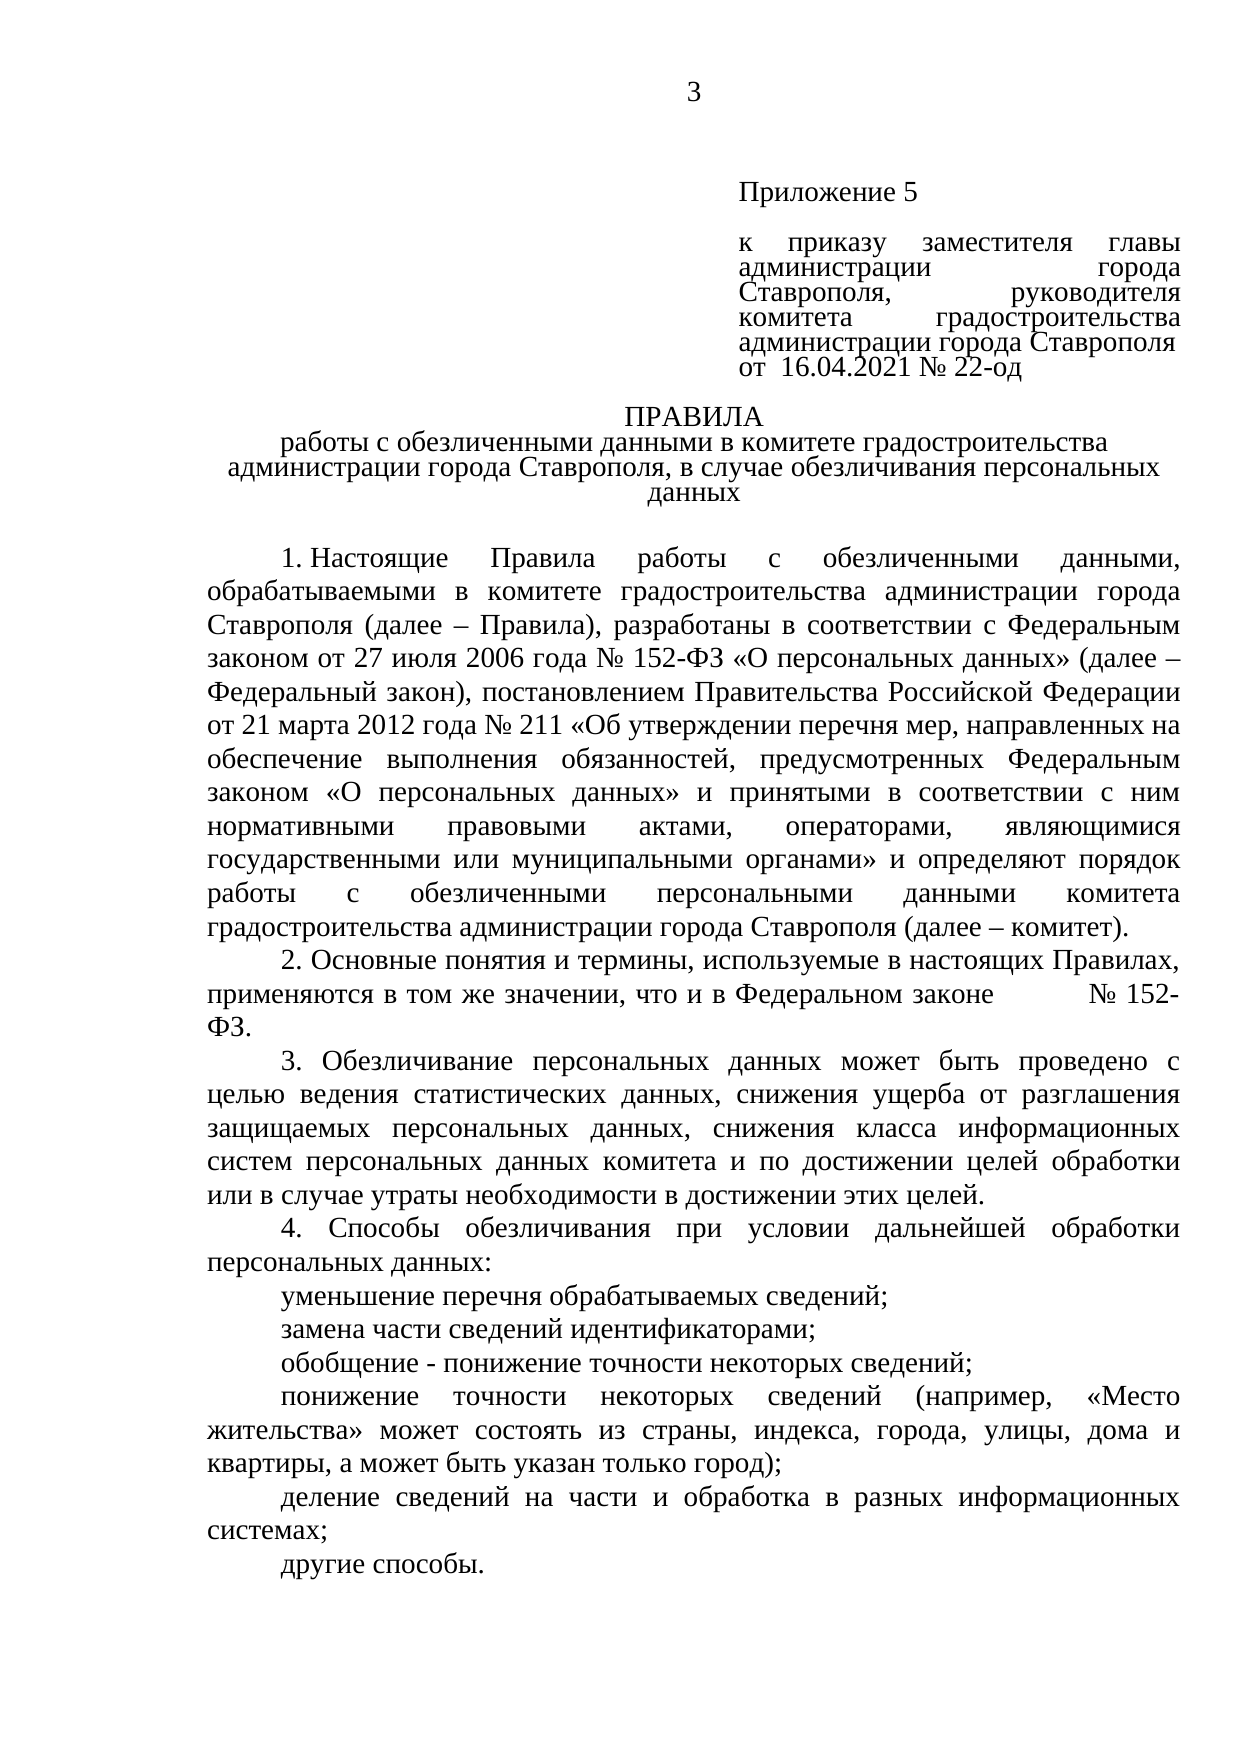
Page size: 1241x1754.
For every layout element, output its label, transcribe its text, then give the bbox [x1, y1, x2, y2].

text от 16.04.2021 № 22-од [738, 356, 1181, 381]
text понижение точности некоторых сведений (например, «Место жительства» может состоять из страны, индекса, города, улицы, дома и квартиры, а может быть указан только город); [207, 1378, 1181, 1479]
text другие способы. [207, 1546, 1181, 1579]
text замена части сведений идентификаторами; [207, 1311, 1181, 1345]
text к приказу заместителя главы администрации города Ставрополя, руководителя комитета градостроительства администрации города Ставрополя [738, 231, 1181, 356]
text 2. Основные понятия и термины, используемые в настоящих Правилах, применяются в том же значении, что и в Федеральном законе № 152-ФЗ. [207, 942, 1181, 1043]
text 1. Настоящие Правила работы с обезличенными данными, обрабатываемыми в комитете градостроительства администрации города Ставрополя (далее – Правила), разработаны в соответствии с Федеральным законом от 27 июля 2006 года № 152-ФЗ «О персональных данных» (далее – Федеральный закон), постановлением Правительства Российской Федерации от 21 марта 2012 года № 211 «Об утверждении перечня мер, направленных на обеспечение выполнения обязанностей, предусмотренных Федеральным законом «О персональных данных» и принятыми в соответствии с ним нормативными правовыми актами, операторами, являющимися государственными или муниципальными органами» и определяют порядок работы с обезличенными персональными данными комитета градостроительства администрации города Ставрополя (далее – комитет). [207, 540, 1181, 942]
text 3. Обезличивание персональных данных может быть проведено с целью ведения статистических данных, снижения ущерба от разглашения защищаемых персональных данных, снижения класса информационных систем персональных данных комитета и по достижении целей обработки или в случае утраты необходимости в достижении этих целей. [207, 1043, 1181, 1211]
text Приложение 5 [738, 181, 1181, 206]
text работы с обезличенными данными в комитете градостроительства администрации города Ставрополя, в случае обезличивания персональных данных [207, 431, 1181, 506]
text обобщение - понижение точности некоторых сведений; [207, 1345, 1181, 1378]
text ПРАВИЛА [207, 406, 1181, 431]
text деление сведений на части и обработка в разных информационных системах; [207, 1479, 1181, 1546]
text уменьшение перечня обрабатываемых сведений; [207, 1278, 1181, 1311]
text 4. Способы обезличивания при условии дальнейшей обработки персональных данных: [207, 1211, 1181, 1278]
